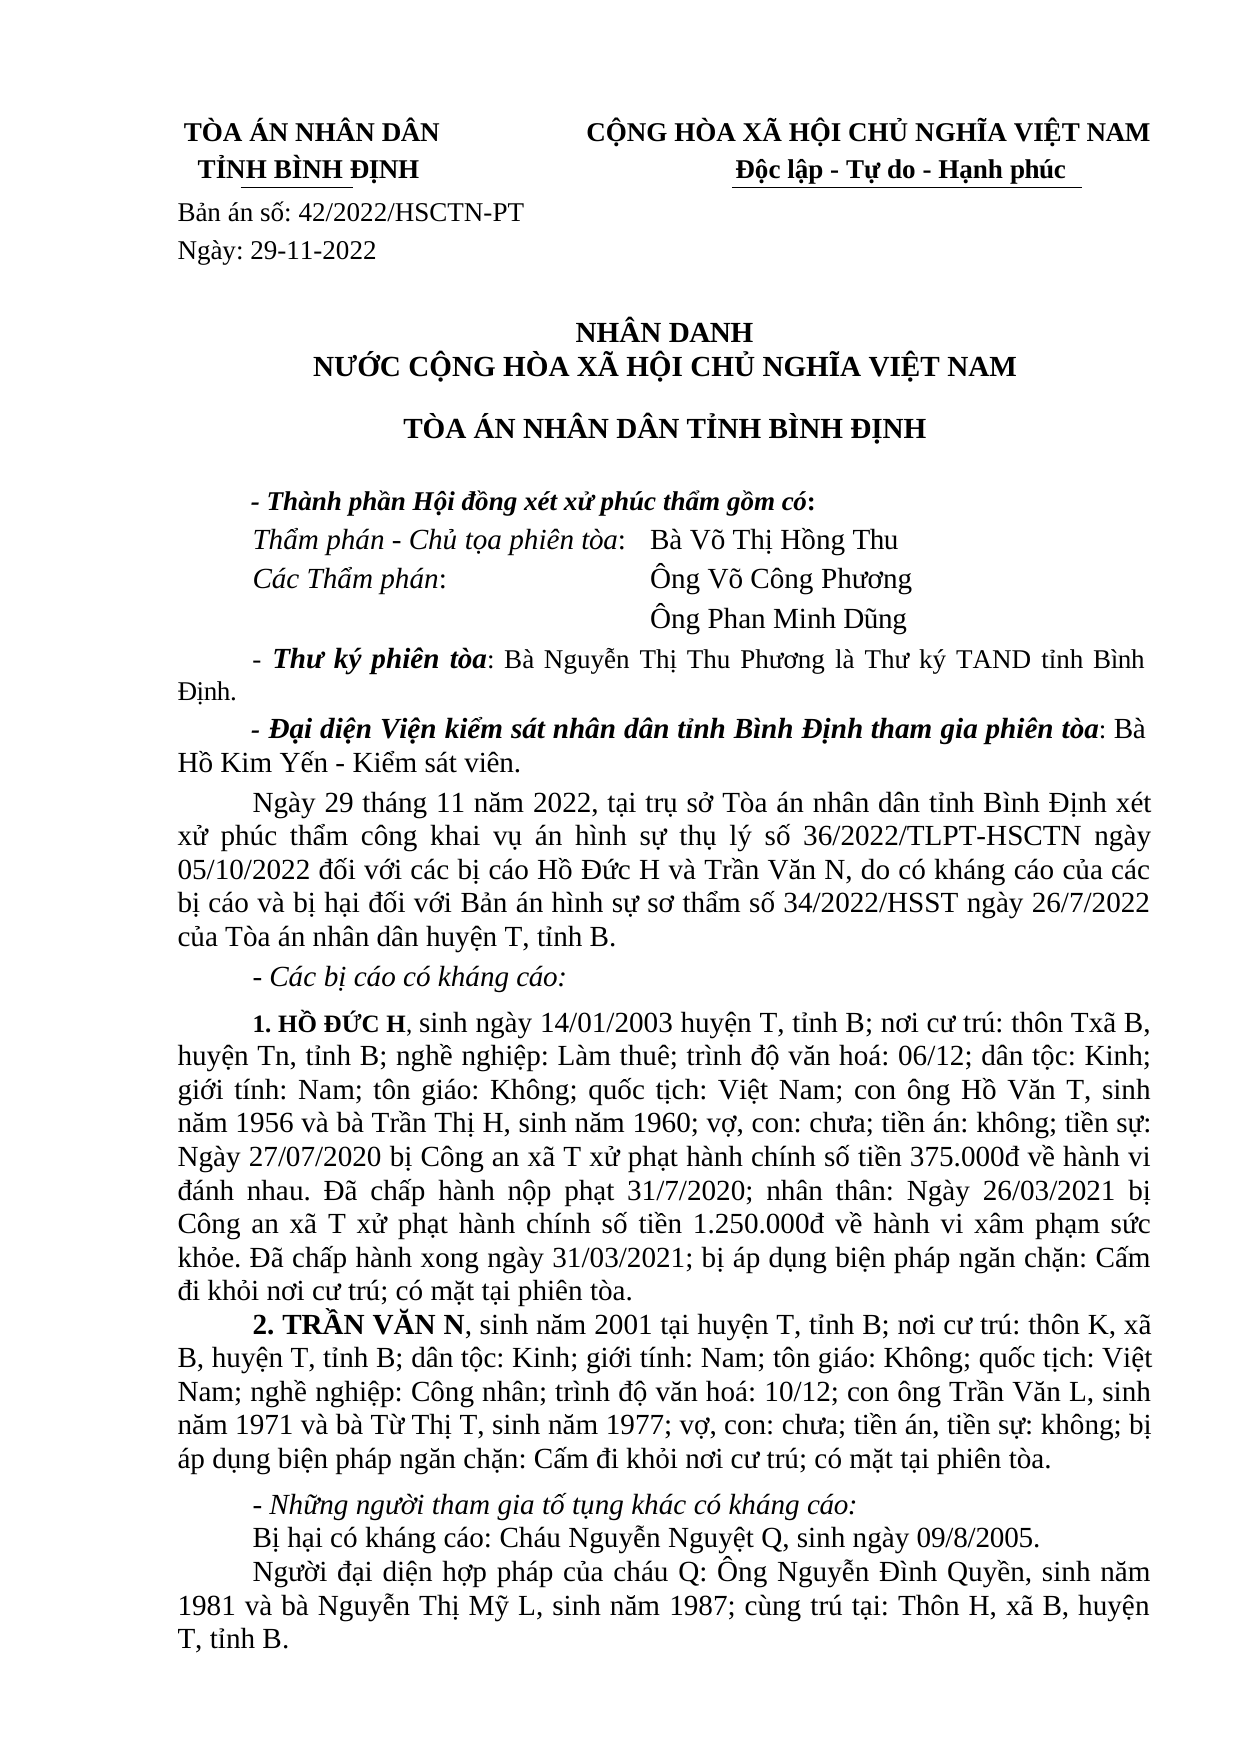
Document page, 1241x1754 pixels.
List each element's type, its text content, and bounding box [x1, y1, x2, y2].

list HỒ ĐỨC H, sinh ngày 14/01/2003 huyện T, tỉnh B; nơi cư trú: thôn Txã B, huyện Tn, tỉnh B; nghề nghiệp: Làm thuê; trình độ văn hoá: 06/12; dân tộc: Kinh; giới tính: Nam; tôn giáo: Không; quốc tịch: Việt Nam; con ông Hồ Văn T, sinh năm 1956 và bà Trần Thị H, sinh năm 1960; vợ, con: chưa; tiền án: không; tiền sự: Ngày 27/07/2020 bị Công an xã T xử phạt hành chính số tiền 375.000đ về hành vi đánh nhau. Đã chấp hành nộp phạt 31/7/2020; nhân thân: Ngày 26/03/2021 bị Công an xã T xử phạt hành chính số tiền 1.250.000đ về hành vi xâm phạm sức khỏe. Đã chấp hành xong ngày 31/03/2021; bị áp dụng biện pháp ngăn chặn: Cấm đi khỏi nơi cư trú; có mặt tại phiên tòa. [177, 1005, 1152, 1307]
text Bản án số: 42/2022/HSCTN-PT Ngày: 29-11-2022 [177, 187, 584, 265]
text Thẩm phán - Chủ tọa phiên tòa: Bà Võ Thị Hồng Thu [252, 522, 1165, 555]
text TÒA ÁN NHÂN DÂN CỘNG HÒA XÃ HỘI CHỦ NGHĨA VIỆT NAM [183, 116, 1165, 147]
text Các Thẩm phán: Ông Võ Công Phương Ông Phan Minh Dũng [252, 562, 912, 635]
text Ngày 29 tháng 11 năm 2022, tại trụ sở Tòa án nhân dân tỉnh Bình Định xét xử phúc thẩm công khai vụ án hình sự thụ lý số 36/2022/TLPT-HSCTN ngày 05/10/2022 đối với các bị cáo Hồ Đức H và Trần Văn N, do có kháng cáo của các bị cáo và bị hại đối với Bản án hình sự sơ thẩm số 34/2022/HSST ngày 26/7/2022 của Tòa án nhân dân huyện T, tỉnh B. [177, 785, 1152, 952]
text Người đại diện hợp pháp của cháu Q: Ông Nguyễn Đình Quyền, sinh năm 1981 và bà Nguyễn Thị Mỹ L, sinh năm 1987; cùng trú tại: Thôn H, xã B, huyện T, tỉnh B. [177, 1554, 1152, 1655]
text TỈNH BÌNH ĐỊNH Độc lập - Tự do - Hạnh phúc [197, 153, 1165, 185]
text - Các bị cáo có kháng cáo: [252, 959, 1165, 992]
list Thư ký phiên tòa: Bà Nguyễn Thị Thu Phương là Thư ký TAND tỉnh Bình [252, 641, 1165, 674]
text Hồ Kim Yến - Kiểm sát viên. [177, 745, 1165, 778]
text Bị hại có kháng cáo: Cháu Nguyễn Nguyệt Q, sinh ngày 09/8/2005. [252, 1521, 1165, 1554]
subtitle NHÂN DANH [312, 316, 1017, 349]
list Thành phần Hội đồng xét xử phúc thẩm gồm có: [251, 485, 1165, 516]
list Đại diện Viện kiểm sát nhân dân tỉnh Bình Định tham gia phiên tòa: Bà [251, 711, 1165, 745]
list TRẦN VĂN N, sinh năm 2001 tại huyện T, tỉnh B; nơi cư trú: thôn K, xã B, huyện T, tỉnh B; dân tộc: Kinh; giới tính: Nam; tôn giáo: Không; quốc tịch: Việt Nam; nghề nghiệp: Công nhân; trình độ văn hoá: 10/12; con ông Trần Văn L, sinh năm 1971 và bà Từ Thị T, sinh năm 1977; vợ, con: chưa; tiền án, tiền sự: không; bị áp dụng biện pháp ngăn chặn: Cấm đi khỏi nơi cư trú; có mặt tại phiên tòa. [177, 1307, 1152, 1474]
text - Những người tham gia tố tụng khác có kháng cáo: [252, 1487, 1165, 1521]
text Định. [177, 675, 238, 706]
text NƯỚC CỘNG HÒA XÃ HỘI CHỦ NGHĨA VIỆT NAM TÒA ÁN NHÂN DÂN TỈNH BÌNH ĐỊNH [312, 349, 1017, 445]
